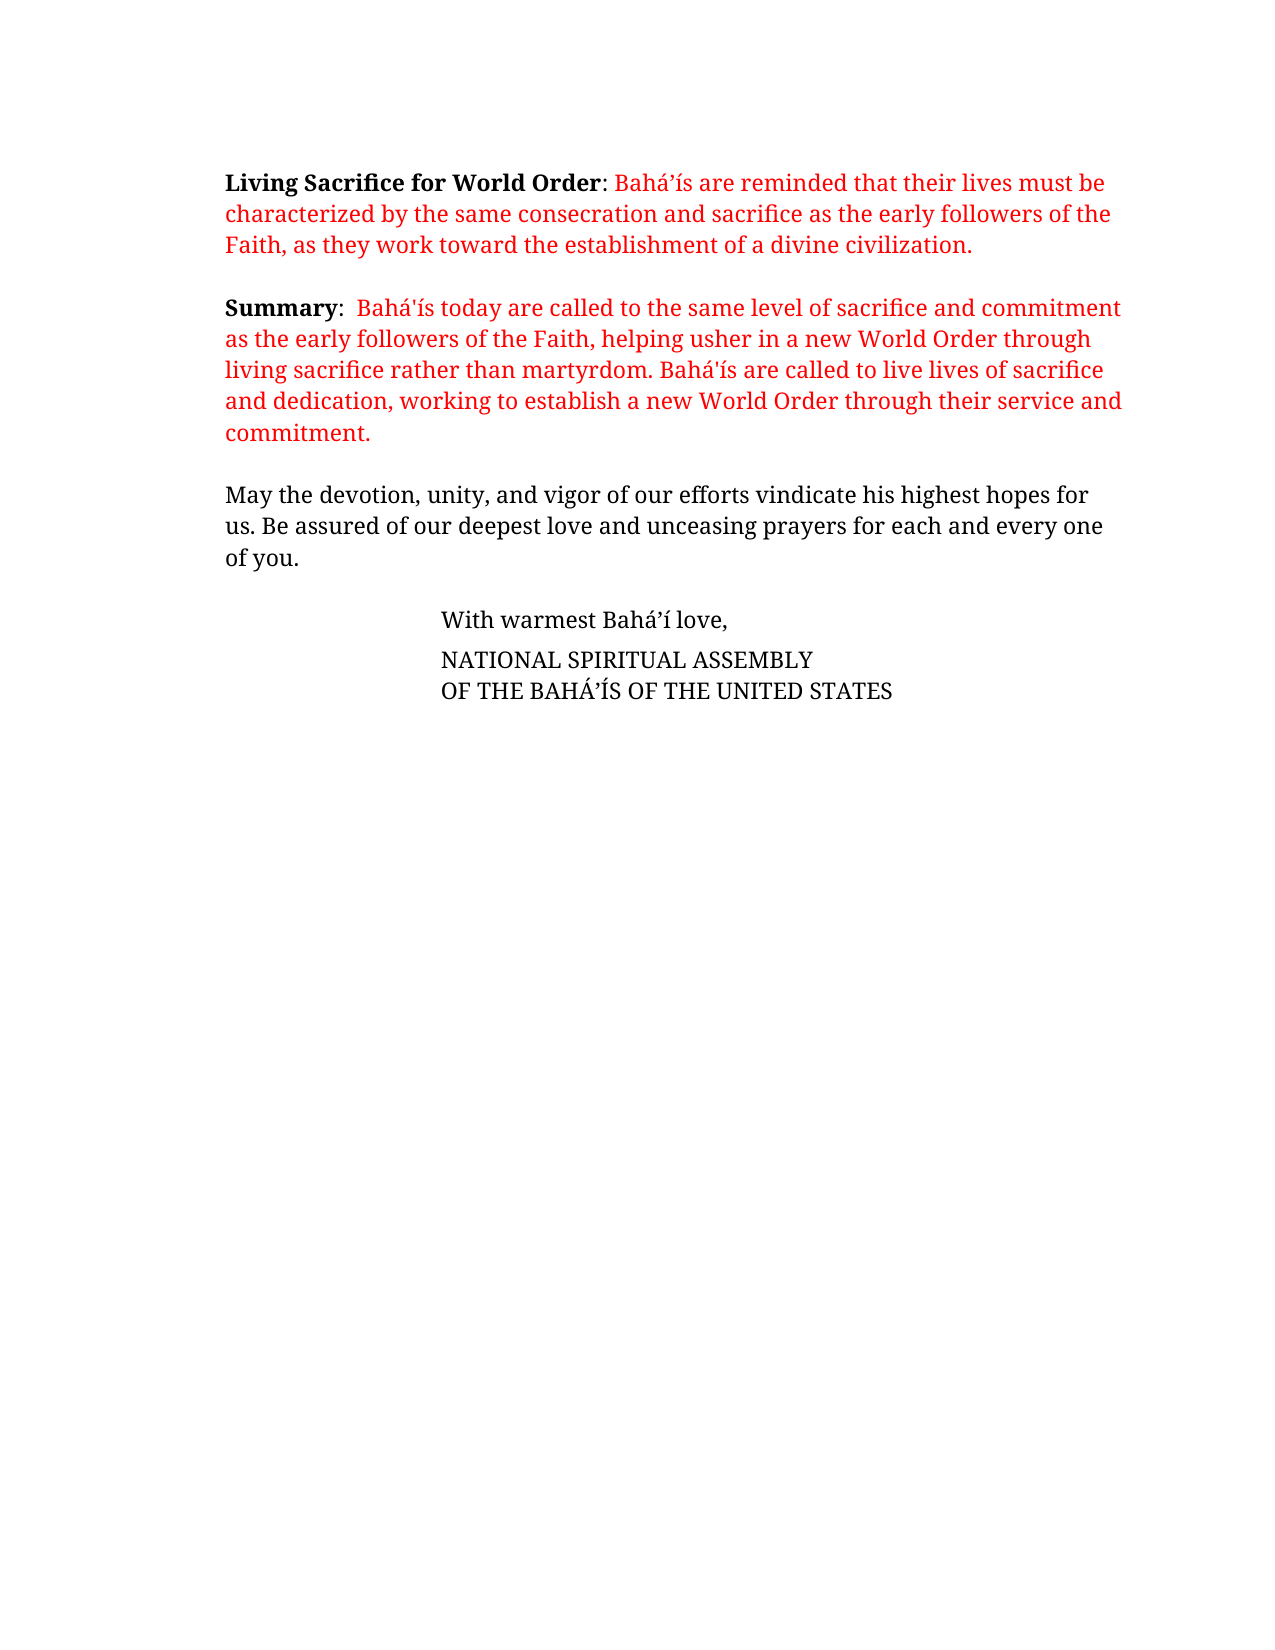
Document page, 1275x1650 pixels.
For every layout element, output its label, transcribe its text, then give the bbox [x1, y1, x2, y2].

list May the devotion, unity, and vigor of our efforts vindicate his highest hopes for us. Be assured of our deepest love and unceasing prayers for each and every one of you. [225, 479, 1125, 573]
text Living Sacrifice for World Order: Bahá’ís are reminded that their lives must be characterized by the same consecration and sacrifice as the early followers of the Faith, as they work toward the establishment of a divine civilization. [225, 166, 1125, 260]
text NATIONAL SPIRITUAL ASSEMBLY [441, 644, 1125, 675]
text OF THE BAHÁ’ÍS OF THE UNITED STATES [441, 675, 1125, 706]
text With warmest Bahá’í love, [441, 604, 1125, 635]
text Summary: Bahá'ís today are called to the same level of sacrifice and commitment as the early followers of the Faith, helping usher in a new World Order through living sacrifice rather than martyrdom. Bahá'ís are called to live lives of sacrifice and dedication, working to establish a new World Order through their service and commitment. [225, 291, 1125, 448]
